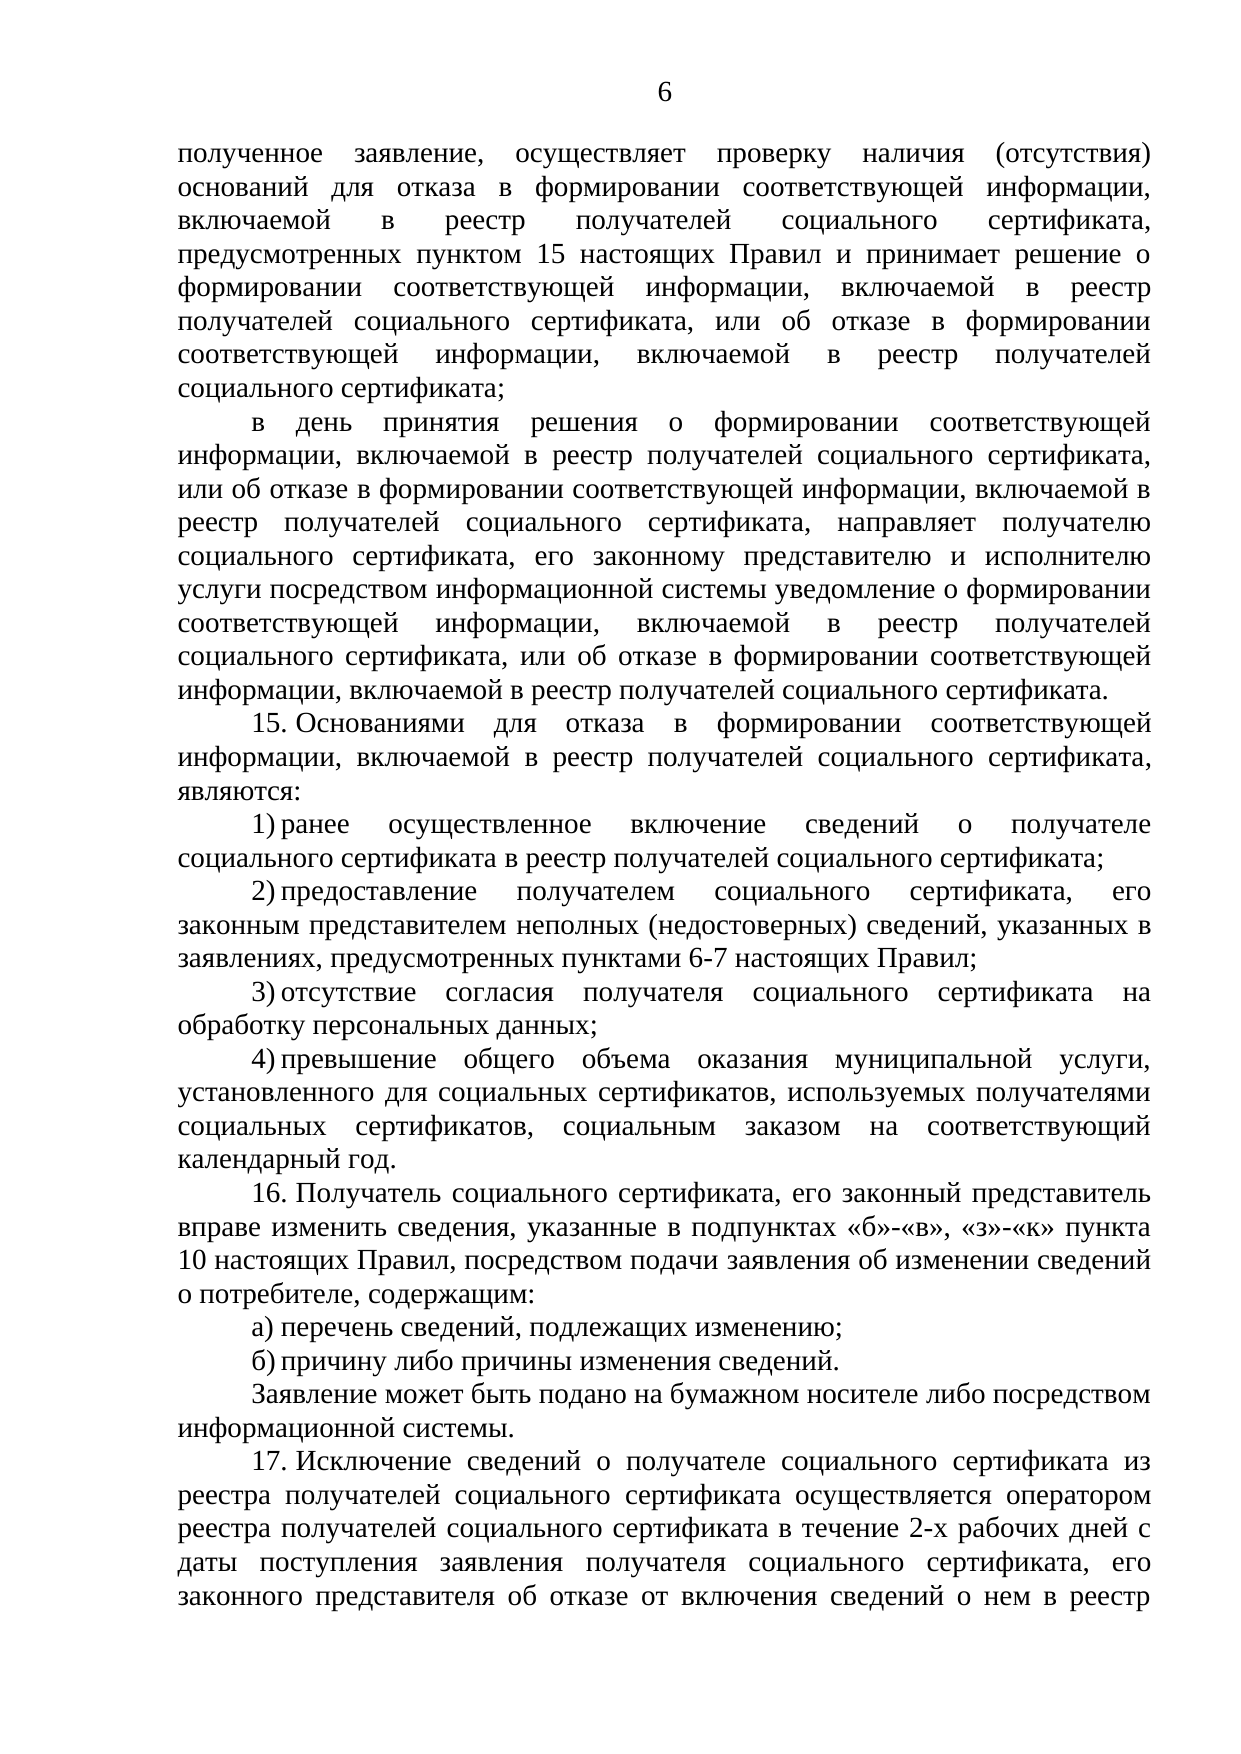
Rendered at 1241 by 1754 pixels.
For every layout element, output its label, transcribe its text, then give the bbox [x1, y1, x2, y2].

text в день принятия решения о формировании соответствующей информации, включаемой в реестр получателей социального сертификата, или об отказе в формировании соответствующей информации, включаемой в реестр получателей социального сертификата, направляет получателю социального сертификата, его законному представителю и исполнителю услуги посредством информационной системы уведомление о формировании соответствующей информации, включаемой в реестр получателей социального сертификата, или об отказе в формировании соответствующей информации, включаемой в реестр получателей социального сертификата. [177, 404, 1152, 706]
list ранее осуществленное включение сведений о получателе социального сертификата в реестр получателей социального сертификата; [177, 806, 1152, 873]
list Получатель социального сертификата, его законный представитель вправе изменить сведения, указанные в подпунктах «б»-«в», «з»-«к» пункта 10 настоящих Правил, посредством подачи заявления об изменении сведений о потребителе, содержащим: [177, 1175, 1152, 1309]
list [177, 1443, 1152, 1611]
list превышение общего объема оказания муниципальной услуги, установленного для социальных сертификатов, используемых получателями социальных сертификатов, социальным заказом на соответствующий календарный год. [177, 1041, 1152, 1175]
list Основаниями для отказа в формировании соответствующей информации, включаемой в реестр получателей социального сертификата, являются: [177, 706, 1152, 806]
list отсутствие согласия получателя социального сертификата на обработку персональных данных; [177, 974, 1152, 1041]
list причину либо причины изменения сведений. [177, 1343, 1152, 1376]
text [177, 135, 1152, 404]
text Заявление может быть подано на бумажном носителе либо посредством информационной системы. [177, 1376, 1152, 1443]
list перечень сведений, подлежащих изменению; [177, 1309, 1152, 1343]
list предоставление получателем социального сертификата, его законным представителем неполных (недостоверных) сведений, указанных в заявлениях, предусмотренных пунктами 6-7 настоящих Правил; [177, 873, 1152, 974]
